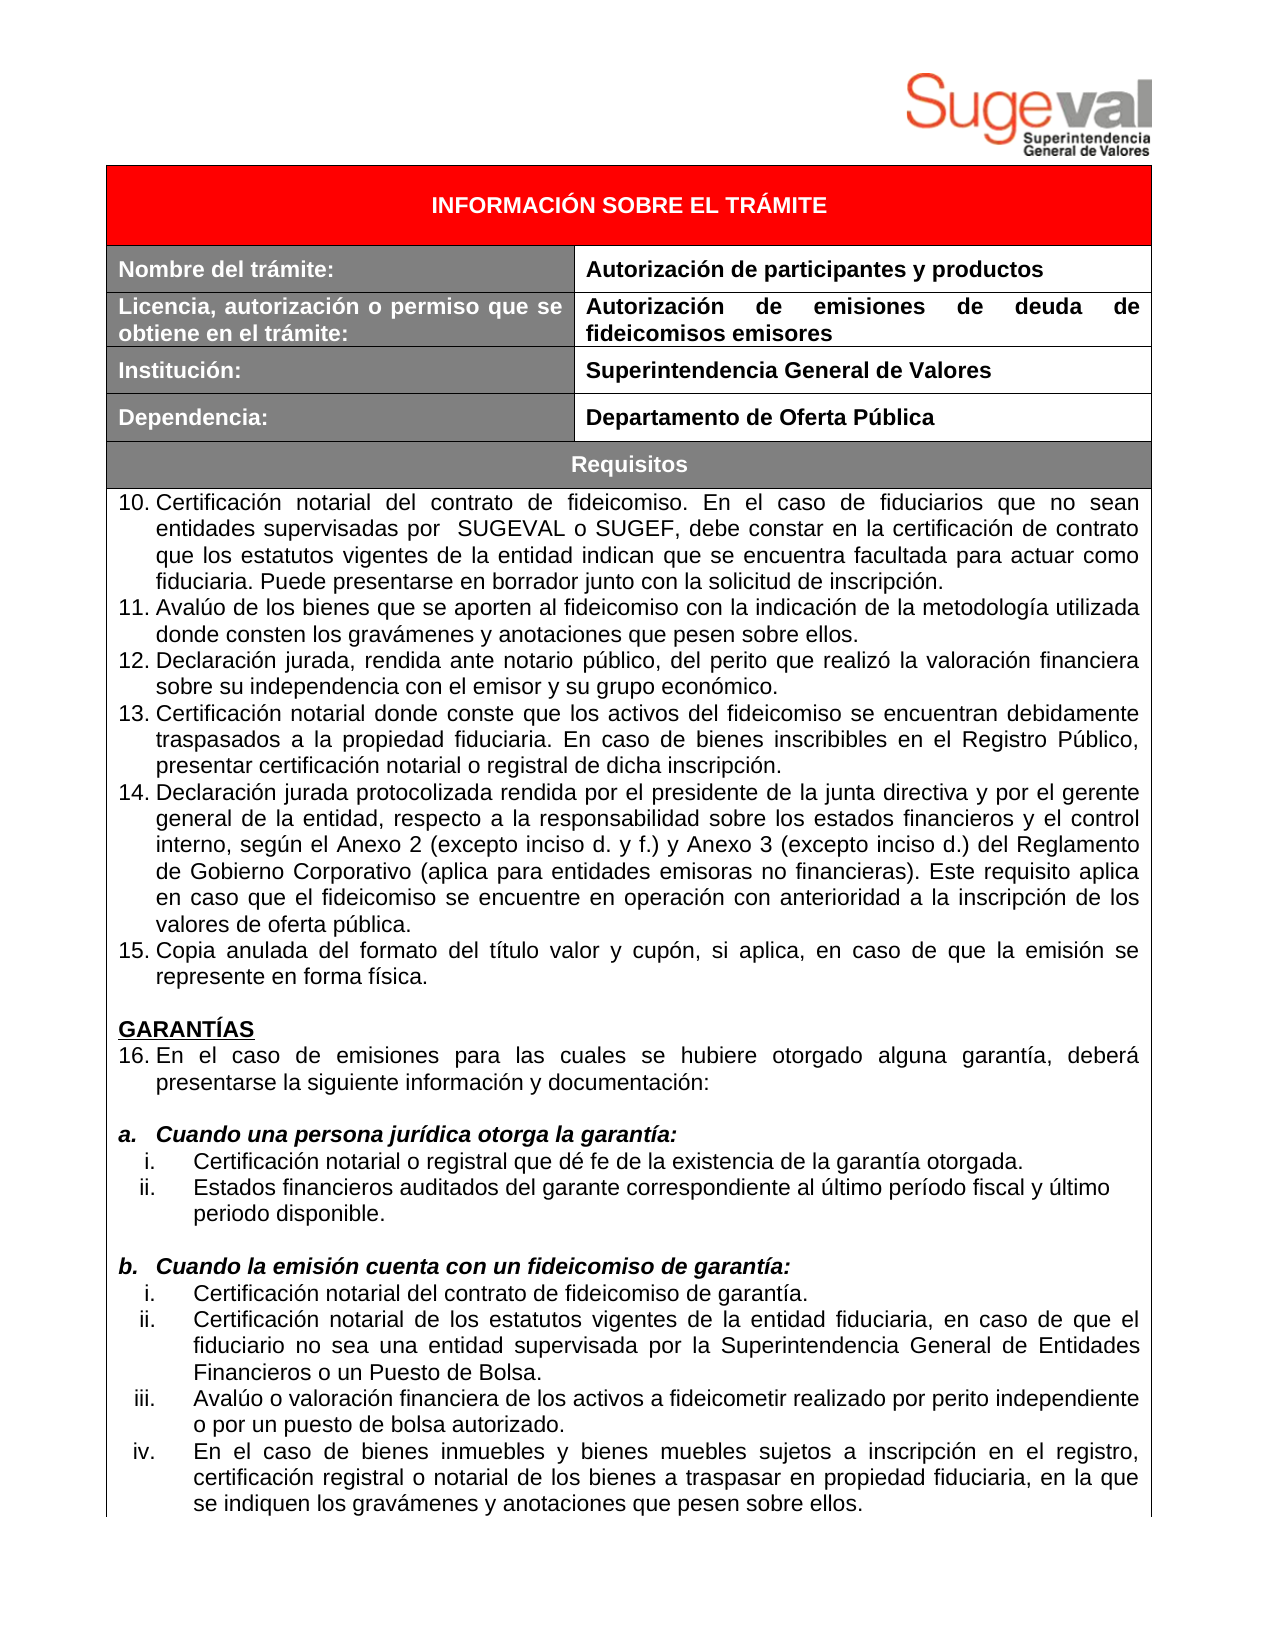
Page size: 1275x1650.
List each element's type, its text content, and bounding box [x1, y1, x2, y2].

table_cell Institución: [107, 347, 574, 393]
picture [906, 73, 1152, 156]
table_cell Requisitos [107, 442, 1151, 488]
table_header INFORMACIÓN SOBRE EL TRÁMITE [107, 166, 1151, 245]
table_cell Licencia, autorización o permiso que se obtiene en el trámite: [107, 293, 574, 346]
table_cell Superintendencia General de Valores [575, 347, 1151, 393]
table_cell Autorización de emisiones de deuda de fideicomisos emisores [575, 293, 1151, 346]
table_cell Dependencia: [107, 394, 574, 441]
table_cell Autorización de participantes y productos [575, 246, 1151, 292]
table_cell Departamento de Oferta Pública [575, 394, 1151, 441]
table_cell Nombre del trámite: [107, 246, 574, 292]
